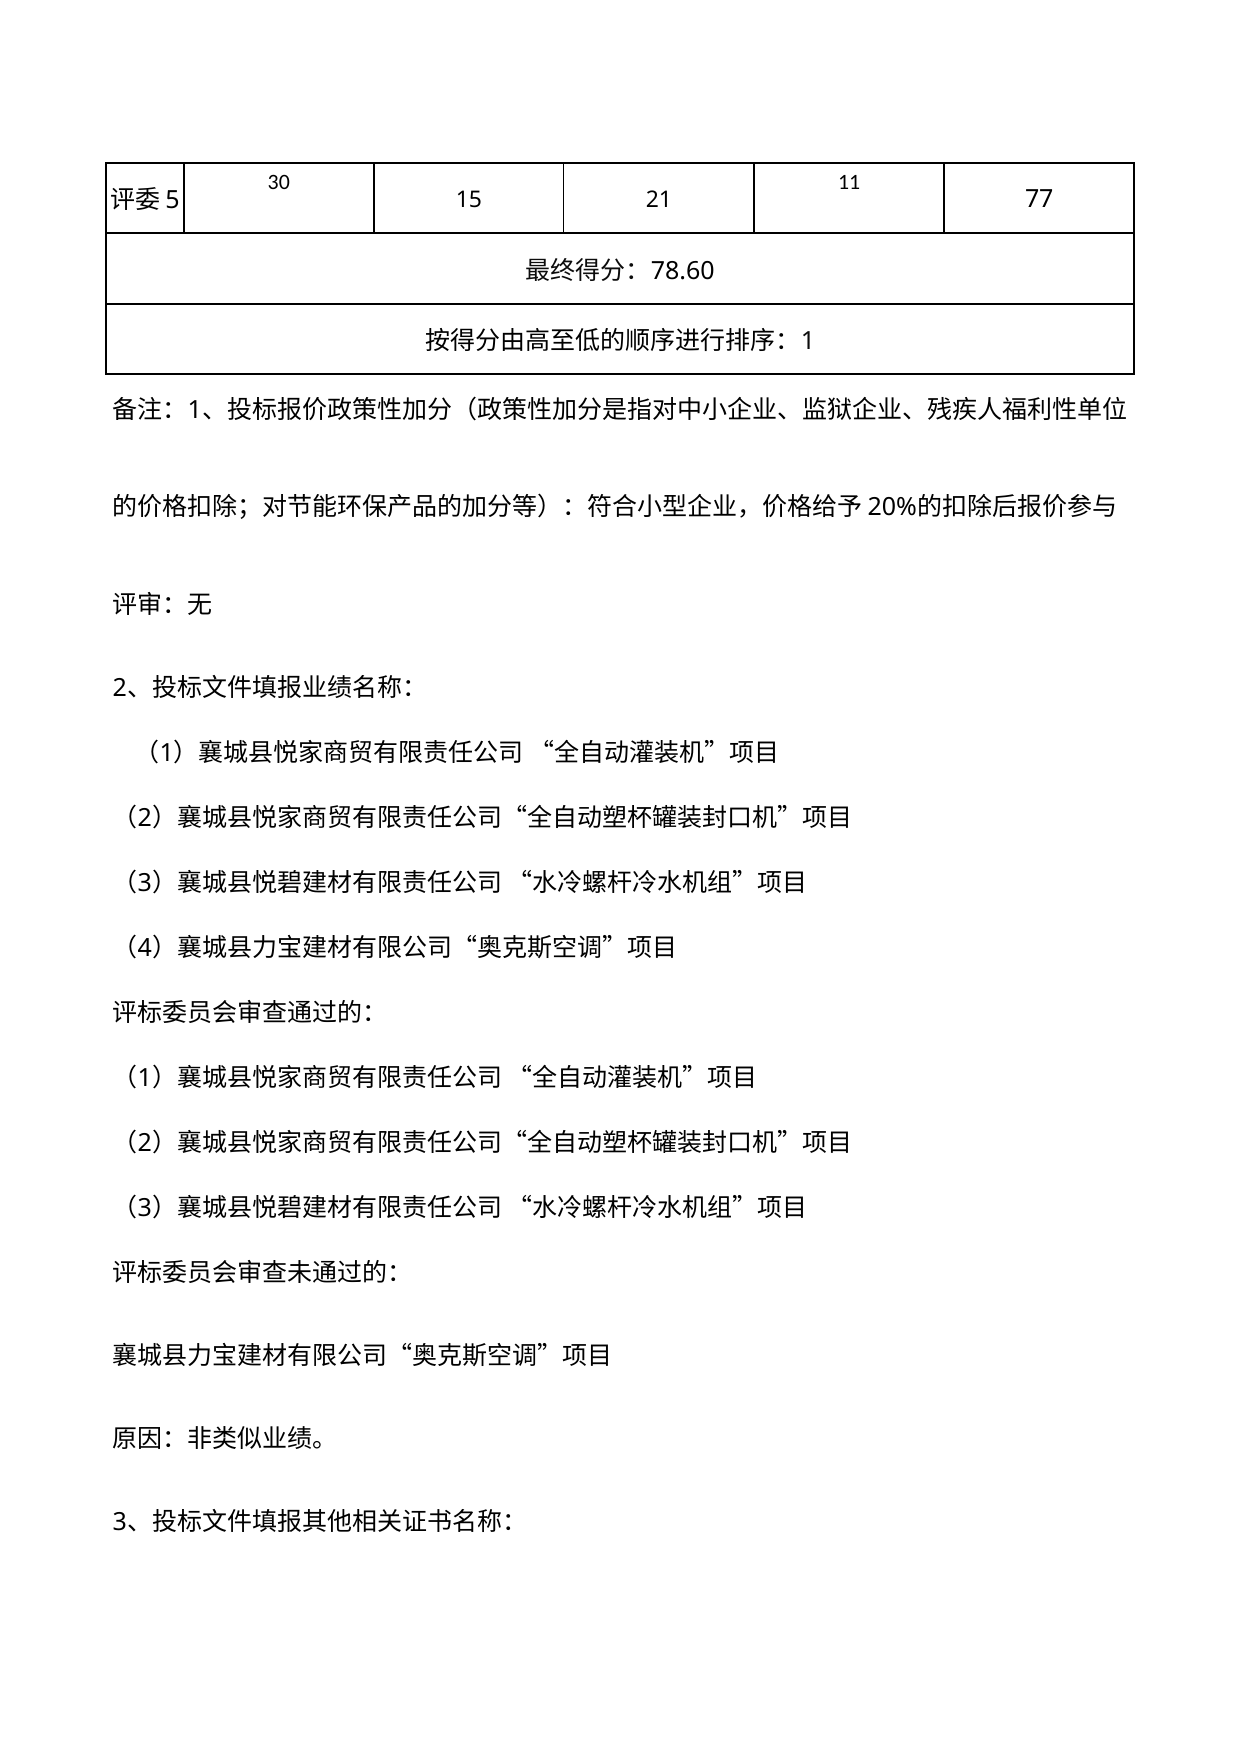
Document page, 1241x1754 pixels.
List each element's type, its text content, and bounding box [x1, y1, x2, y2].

list 投标文件填报业绩名称： [112, 653, 1128, 718]
table_cell 15 [375, 164, 563, 232]
table_cell 11 [755, 164, 943, 232]
text 3、投标文件填报其他相关证书名称： [112, 1487, 1128, 1552]
list （3）襄城县悦碧建材有限责任公司 “水冷螺杆冷水机组”项目 [112, 1173, 1128, 1238]
text 备注：1、投标报价政策性加分（政策性加分是指对中小企业、监狱企业、残疾人福利性单位的价格扣除；对节能环保产品的加分等）：符合小型企业，价格给予20%的扣除后报价参与评审：无 [112, 375, 1128, 635]
table_cell 最终得分：78.60 [107, 234, 1133, 302]
text 襄城县力宝建材有限公司“奥克斯空调”项目 [112, 1321, 1128, 1386]
text 原因：非类似业绩。 [112, 1404, 1128, 1469]
table_cell 77 [945, 164, 1133, 232]
list （4）襄城县力宝建材有限公司“奥克斯空调”项目 [112, 913, 1128, 978]
list 襄城县悦家商贸有限责任公司 “全自动灌装机”项目 [112, 1043, 1128, 1108]
table_cell 30 [185, 164, 373, 232]
list 襄城县悦家商贸有限责任公司“全自动塑杯罐装封口机”项目 [112, 783, 1128, 848]
list （2）襄城县悦家商贸有限责任公司“全自动塑杯罐装封口机”项目 [112, 1108, 1128, 1173]
list 襄城县悦碧建材有限责任公司 “水冷螺杆冷水机组”项目 [112, 848, 1128, 913]
list 襄城县悦家商贸有限责任公司 “全自动灌装机”项目 [134, 718, 1128, 783]
table_cell 按得分由高至低的顺序进行排序：1 [107, 305, 1133, 373]
list 评标委员会审查通过的： [112, 978, 1128, 1043]
table_cell 评委5 [107, 164, 183, 232]
table_cell 21 [564, 164, 753, 232]
text 评标委员会审查未通过的： [112, 1238, 1128, 1303]
